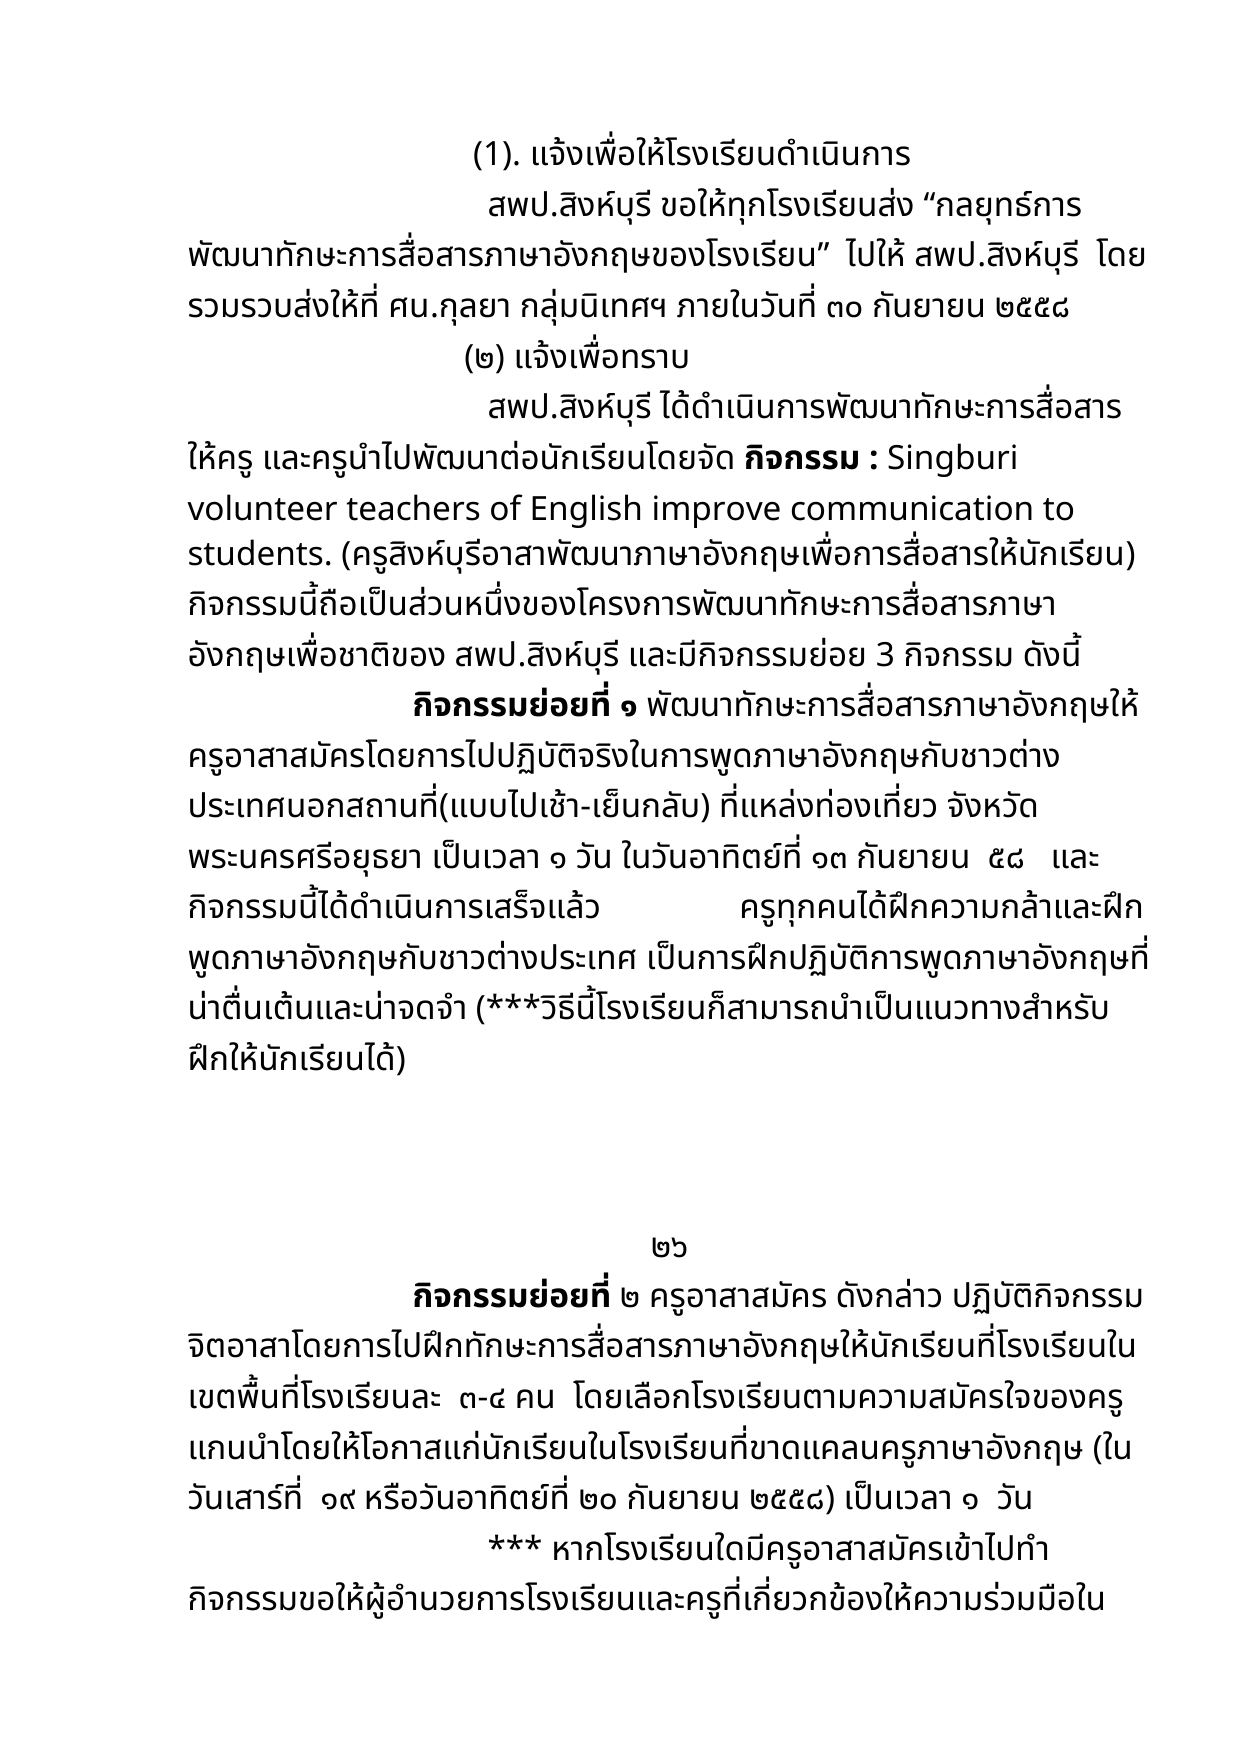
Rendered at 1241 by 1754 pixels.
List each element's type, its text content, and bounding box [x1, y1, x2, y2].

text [187, 1525, 1152, 1626]
text สพป.สิงห์บุรี ขอให้ทุกโรงเรียนส่ง “กลยุทธ์การพัฒนาทักษะการสื่อสารภาษาอังกฤษของโรงเรียน” ไปให้ สพป.สิงห์บุรี โดยรวมรวบส่งให้ที่ ศน.กุลยา กลุ่มนิเทศฯ ภายในวันที่ ๓๐ กันยายน ๒๕๕๘ [187, 181, 1152, 332]
text กิจกรรมย่อยที่ ๒ ครูอาสาสมัคร ดังกล่าว ปฏิบัติกิจกรรมจิตอาสาโดยการไปฝึกทักษะการสื่อสารภาษาอังกฤษให้นักเรียนที่โรงเรียนในเขตพื้นที่โรงเรียนละ ๓-๔ คน โดยเลือกโรงเรียนตามความสมัครใจของครูแกนนำโดยให้โอกาสแก่นักเรียนในโรงเรียนที่ขาดแคลนครูภาษาอังกฤษ (ในวันเสาร์ที่ ๑๙ หรือวันอาทิตย์ที่ ๒๐ กันยายน ๒๕๕๘) เป็นเวลา ๑ วัน [187, 1272, 1152, 1525]
text (๒) แจ้งเพื่อทราบ [412, 332, 1152, 383]
text สพป.สิงห์บุรี ได้ดำเนินการพัฒนาทักษะการสื่อสารให้ครู และครูนำไปพัฒนาต่อนักเรียนโดยจัด กิจกรรม : Singburi volunteer teachers of English improve communication to students. (ครูสิงห์บุรีอาสาพัฒนาภาษาอังกฤษเพื่อการสื่อสารให้นักเรียน) กิจกรรมนี้ถือเป็นส่วนหนึ่งของโครงการพัฒนาทักษะการสื่อสารภาษาอังกฤษเพื่อชาติของ สพป.สิงห์บุรี และมีกิจกรรมย่อย 3 กิจกรรม ดังนี้ [187, 383, 1152, 681]
text (1). แจ้งเพื่อให้โรงเรียนดำเนินการ [412, 130, 1152, 181]
text กิจกรรมย่อยที่ ๑ พัฒนาทักษะการสื่อสารภาษาอังกฤษให้ครูอาสาสมัครโดยการไปปฏิบัติจริงในการพูดภาษาอังกฤษกับชาวต่างประเทศนอกสถานที่(แบบไปเช้า-เย็นกลับ) ที่แหล่งท่องเที่ยว จังหวัดพระนครศรีอยุธยา เป็นเวลา ๑ วัน ในวันอาทิตย์ที่ ๑๓ กันยายน ๕๘ และกิจกรรมนี้ได้ดำเนินการเสร็จแล้ว ครูทุกคนได้ฝึกความกล้าและฝึกพูดภาษาอังกฤษกับชาวต่างประเทศ เป็นการฝึกปฏิบัติการพูดภาษาอังกฤษที่น่าตื่นเต้นและน่าจดจำ (***วิธีนี้โรงเรียนก็สามารถนำเป็นแนวทางสำหรับฝึกให้นักเรียนได้) [187, 681, 1152, 1085]
text ๒๖ [187, 1222, 1152, 1272]
